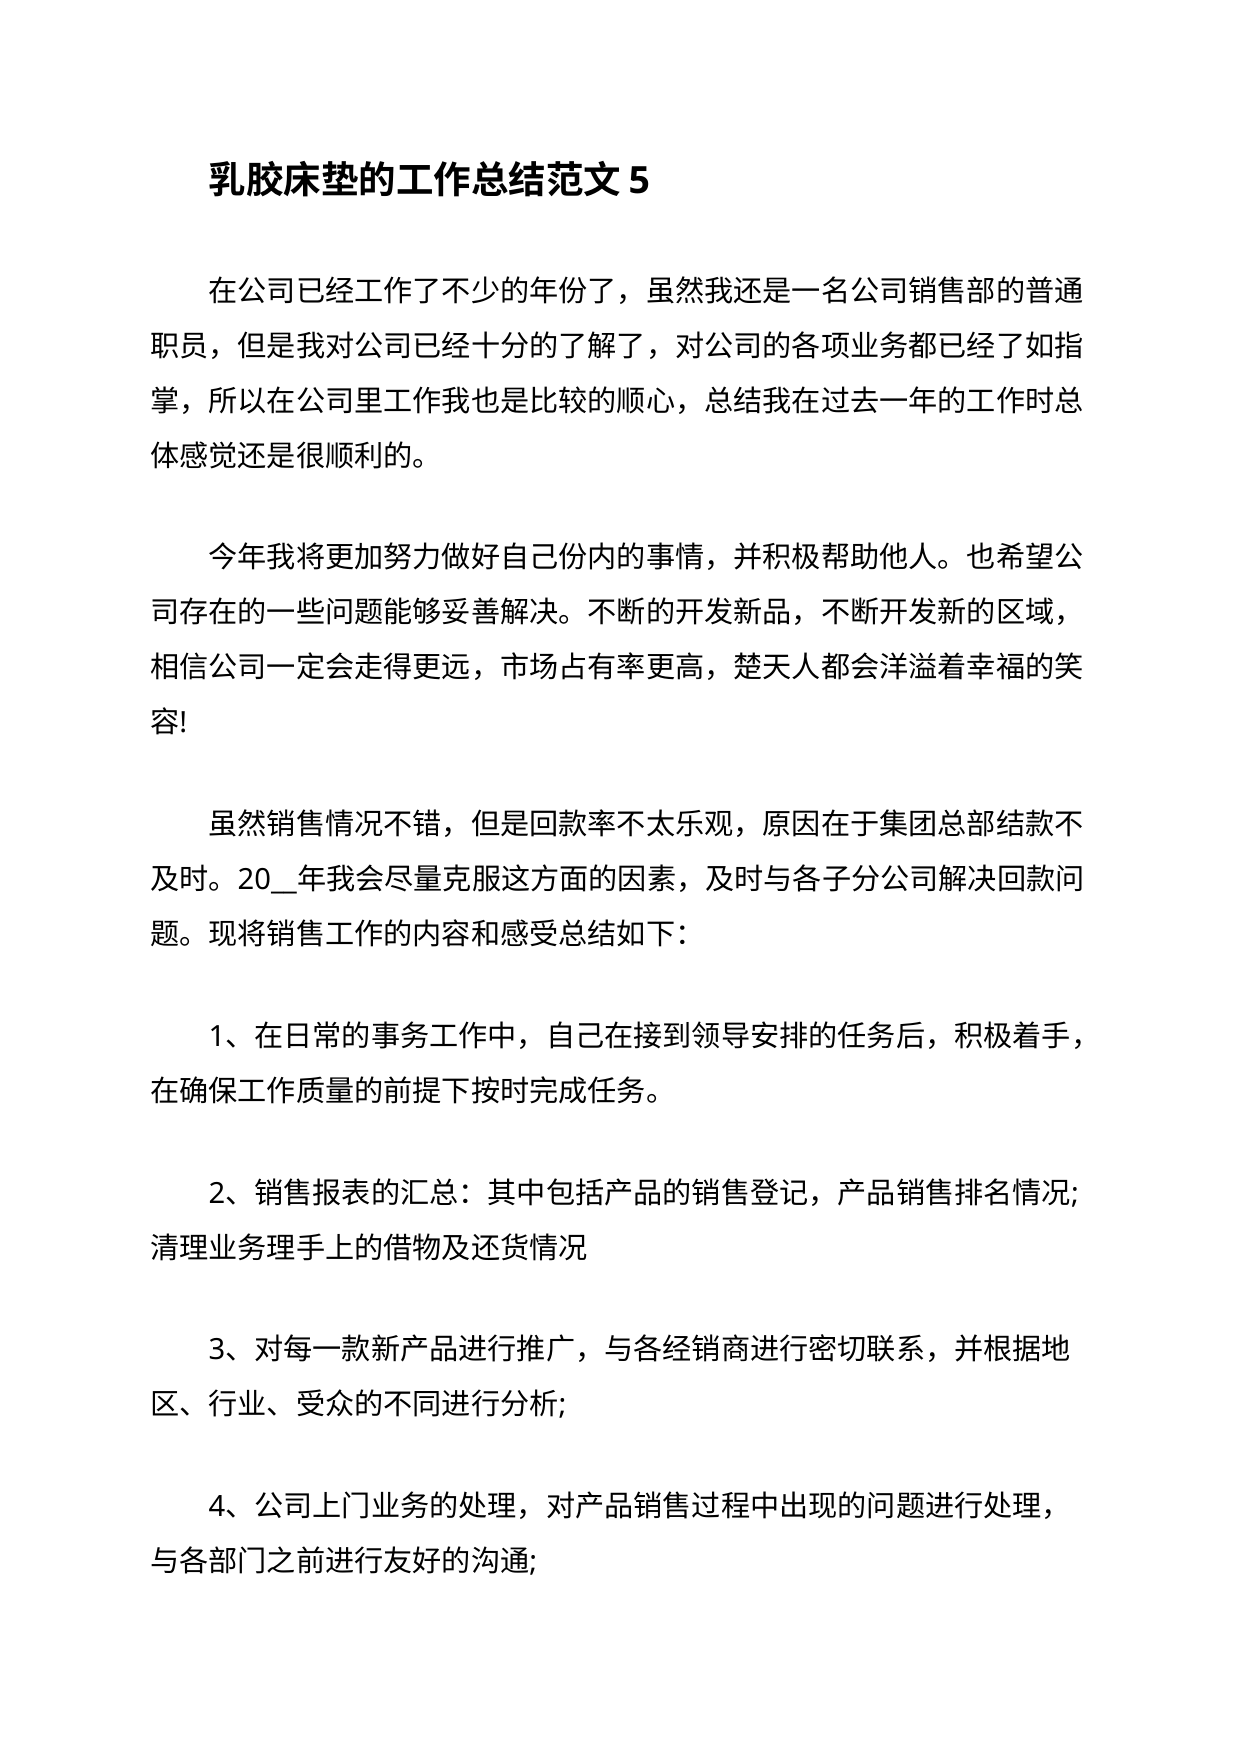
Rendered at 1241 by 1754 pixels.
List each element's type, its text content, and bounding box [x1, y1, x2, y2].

text 在公司已经工作了不少的年份了，虽然我还是一名公司销售部的普通职员，但是我对公司已经十分的了解了，对公司的各项业务都已经了如指掌，所以在公司里工作我也是比较的顺心，总结我在过去一年的工作时总体感觉还是很顺利的。 [150, 268, 1090, 474]
text 虽然销售情况不错，但是回款率不太乐观，原因在于集团总部结款不及时。20__年我会尽量克服这方面的因素，及时与各子分公司解决回款问题。现将销售工作的内容和感受总结如下： [150, 801, 1090, 953]
text 2、销售报表的汇总：其中包括产品的销售登记，产品销售排名情况;清理业务理手上的借物及还货情况 [150, 1169, 1090, 1266]
text 乳胶床垫的工作总结范文5 [150, 150, 1090, 204]
text 4、公司上门业务的处理，对产品销售过程中出现的问题进行处理，与各部门之前进行友好的沟通; [150, 1483, 1090, 1580]
text 1、在日常的事务工作中，自己在接到领导安排的任务后，积极着手，在确保工作质量的前提下按时完成任务。 [150, 1012, 1090, 1110]
text 3、对每一款新产品进行推广，与各经销商进行密切联系，并根据地区、行业、受众的不同进行分析; [150, 1326, 1090, 1423]
text 今年我将更加努力做好自己份内的事情，并积极帮助他人。也希望公司存在的一些问题能够妥善解决。不断的开发新品，不断开发新的区域，相信公司一定会走得更远，市场占有率更高，楚天人都会洋溢着幸福的笑容! [150, 534, 1090, 741]
